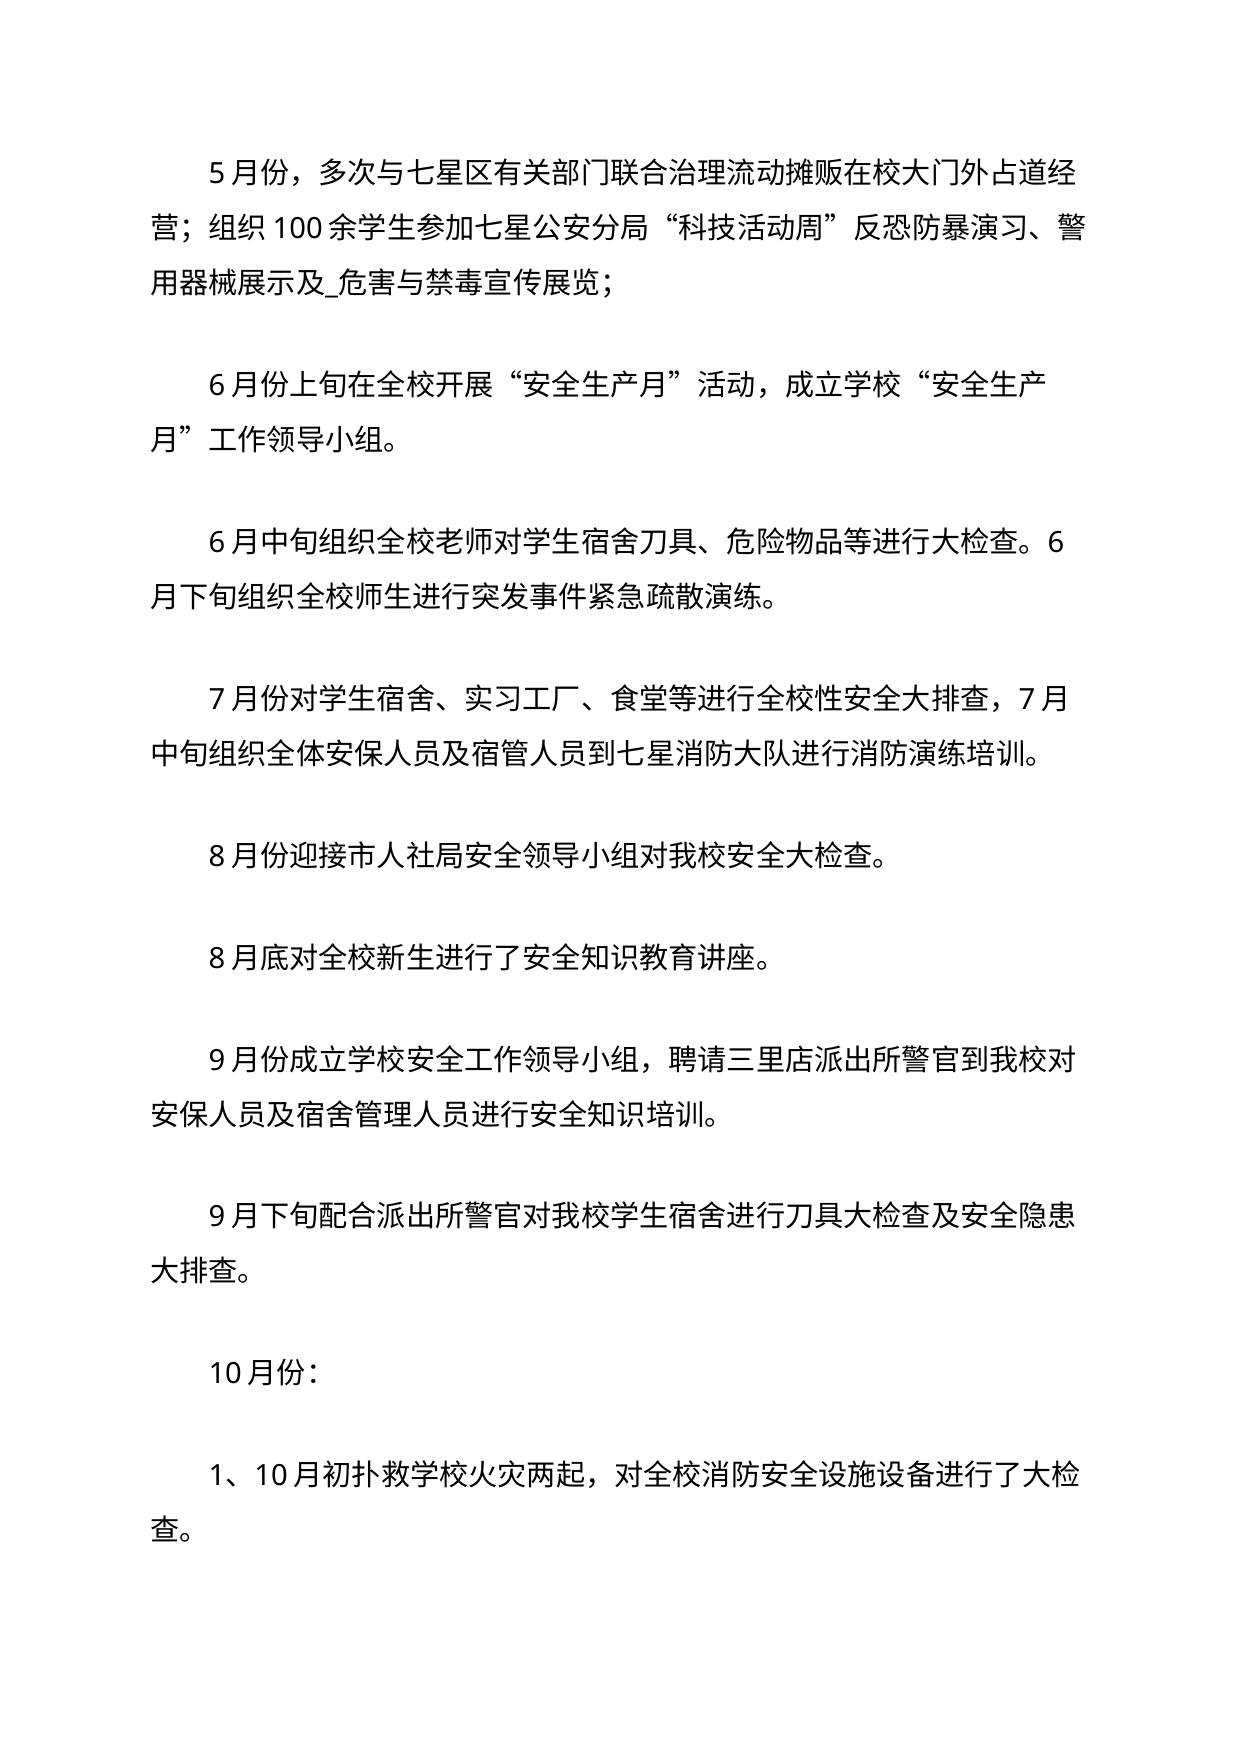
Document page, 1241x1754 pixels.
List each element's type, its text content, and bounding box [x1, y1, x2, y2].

text 5月份，多次与七星区有关部门联合治理流动摊贩在校大门外占道经营；组织100余学生参加七星公安分局“科技活动周”反恐防暴演习、警用器械展示及_危害与禁毒宣传展览； [150, 150, 1090, 302]
text 6月份上旬在全校开展“安全生产月”活动，成立学校“安全生产月”工作领导小组。 [150, 362, 1090, 459]
text 8月份迎接市人社局安全领导小组对我校安全大检查。 [150, 832, 1090, 875]
text 6月中旬组织全校老师对学生宿舍刀具、危险物品等进行大检查。6月下旬组织全校师生进行突发事件紧急疏散演练。 [150, 519, 1090, 616]
text 10月份： [150, 1350, 1090, 1392]
text 7月份对学生宿舍、实习工厂、食堂等进行全校性安全大排查，7月中旬组织全体安保人员及宿管人员到七星消防大队进行消防演练培训。 [150, 676, 1090, 773]
text 1、10月初扑救学校火灾两起，对全校消防安全设施设备进行了大检查。 [150, 1452, 1090, 1549]
text 9月下旬配合派出所警官对我校学生宿舍进行刀具大检查及安全隐患大排查。 [150, 1193, 1090, 1290]
text 9月份成立学校安全工作领导小组，聘请三里店派出所警官到我校对安保人员及宿舍管理人员进行安全知识培训。 [150, 1036, 1090, 1133]
text 8月底对全校新生进行了安全知识教育讲座。 [150, 934, 1090, 977]
